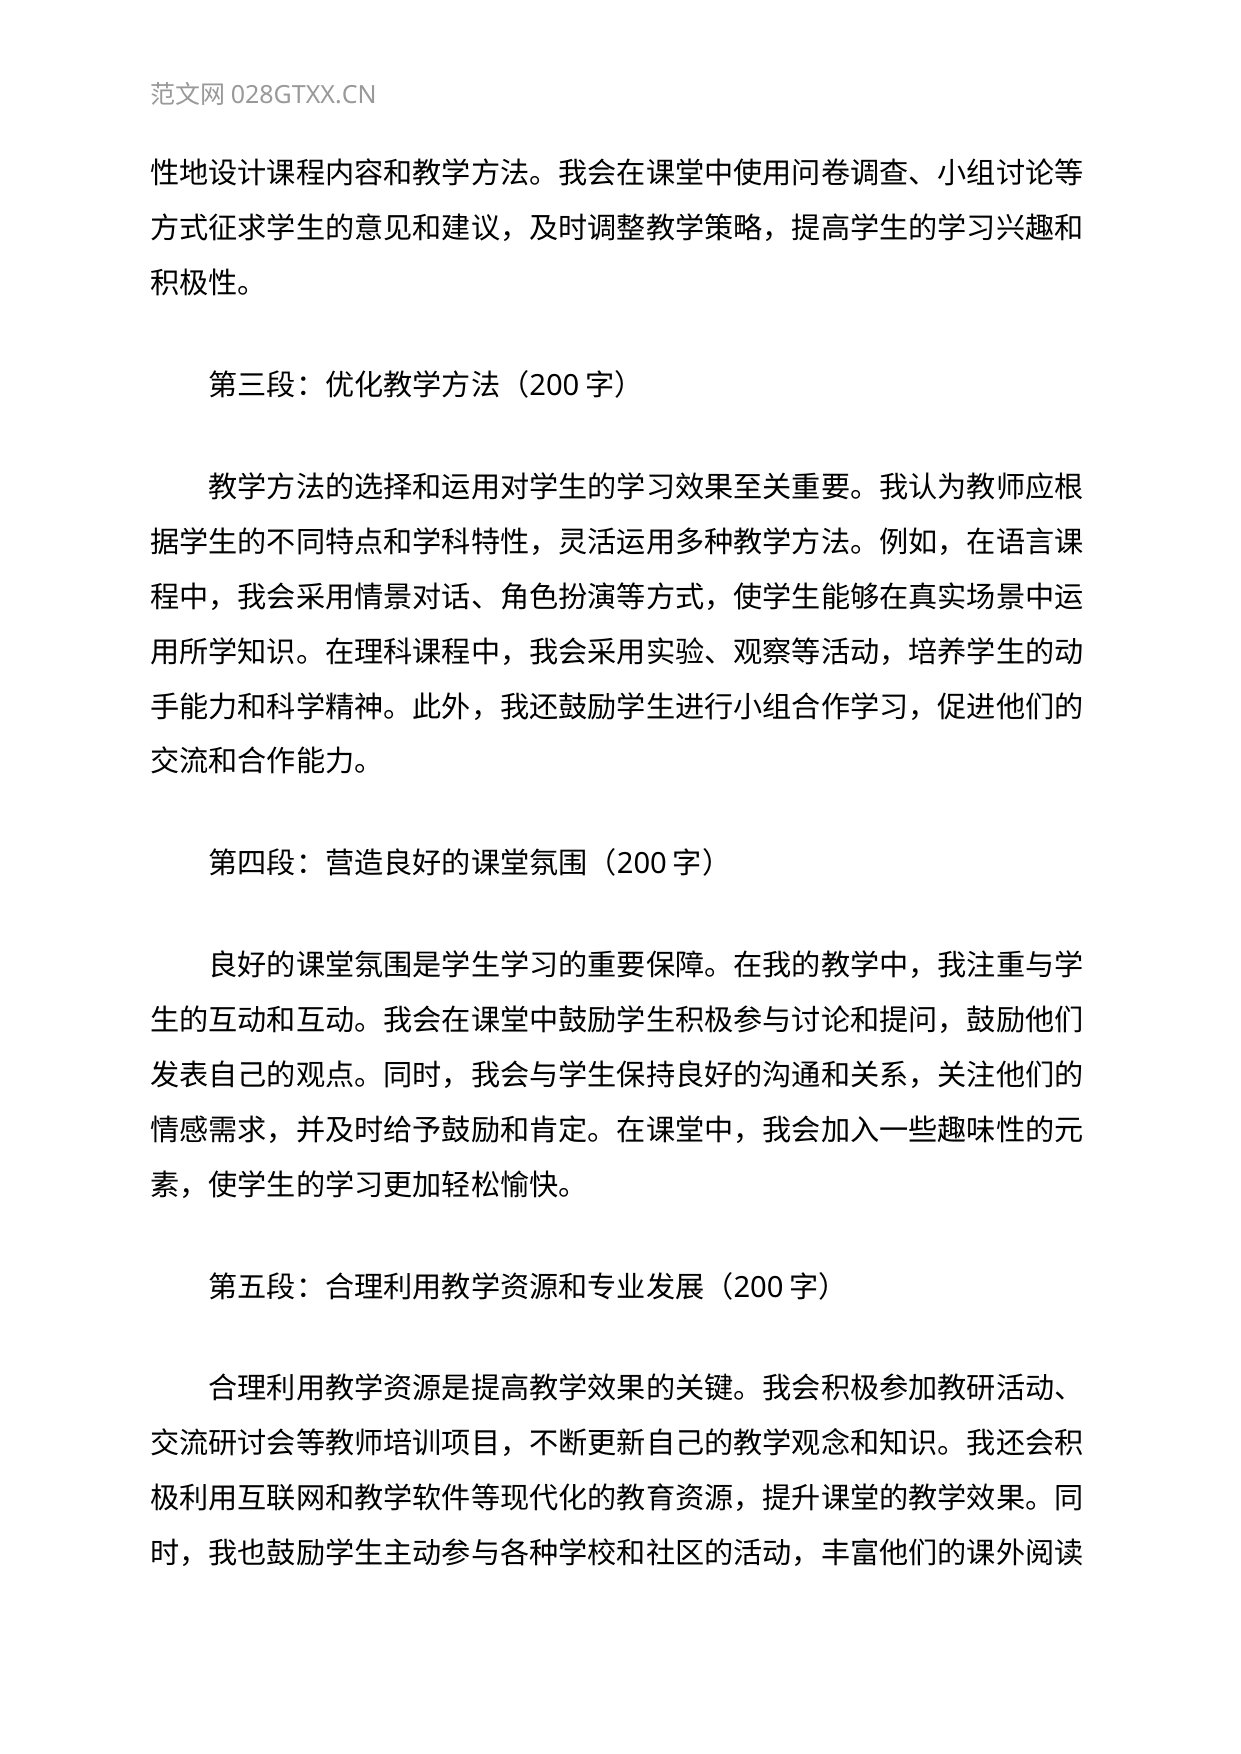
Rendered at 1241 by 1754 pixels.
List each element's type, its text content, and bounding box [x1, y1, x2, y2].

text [150, 1365, 1090, 1572]
text 第四段：营造良好的课堂氛围（200字） [150, 840, 1090, 882]
text 良好的课堂氛围是学生学习的重要保障。在我的教学中，我注重与学生的互动和互动。我会在课堂中鼓励学生积极参与讨论和提问，鼓励他们发表自己的观点。同时，我会与学生保持良好的沟通和关系，关注他们的情感需求，并及时给予鼓励和肯定。在课堂中，我会加入一些趣味性的元素，使学生的学习更加轻松愉快。 [150, 942, 1090, 1204]
text 教学方法的选择和运用对学生的学习效果至关重要。我认为教师应根据学生的不同特点和学科特性，灵活运用多种教学方法。例如，在语言课程中，我会采用情景对话、角色扮演等方式，使学生能够在真实场景中运用所学知识。在理科课程中，我会采用实验、观察等活动，培养学生的动手能力和科学精神。此外，我还鼓励学生进行小组合作学习，促进他们的交流和合作能力。 [150, 463, 1090, 780]
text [150, 150, 1090, 302]
text 第五段：合理利用教学资源和专业发展（200字） [150, 1263, 1090, 1306]
text 第三段：优化教学方法（200字） [150, 362, 1090, 404]
